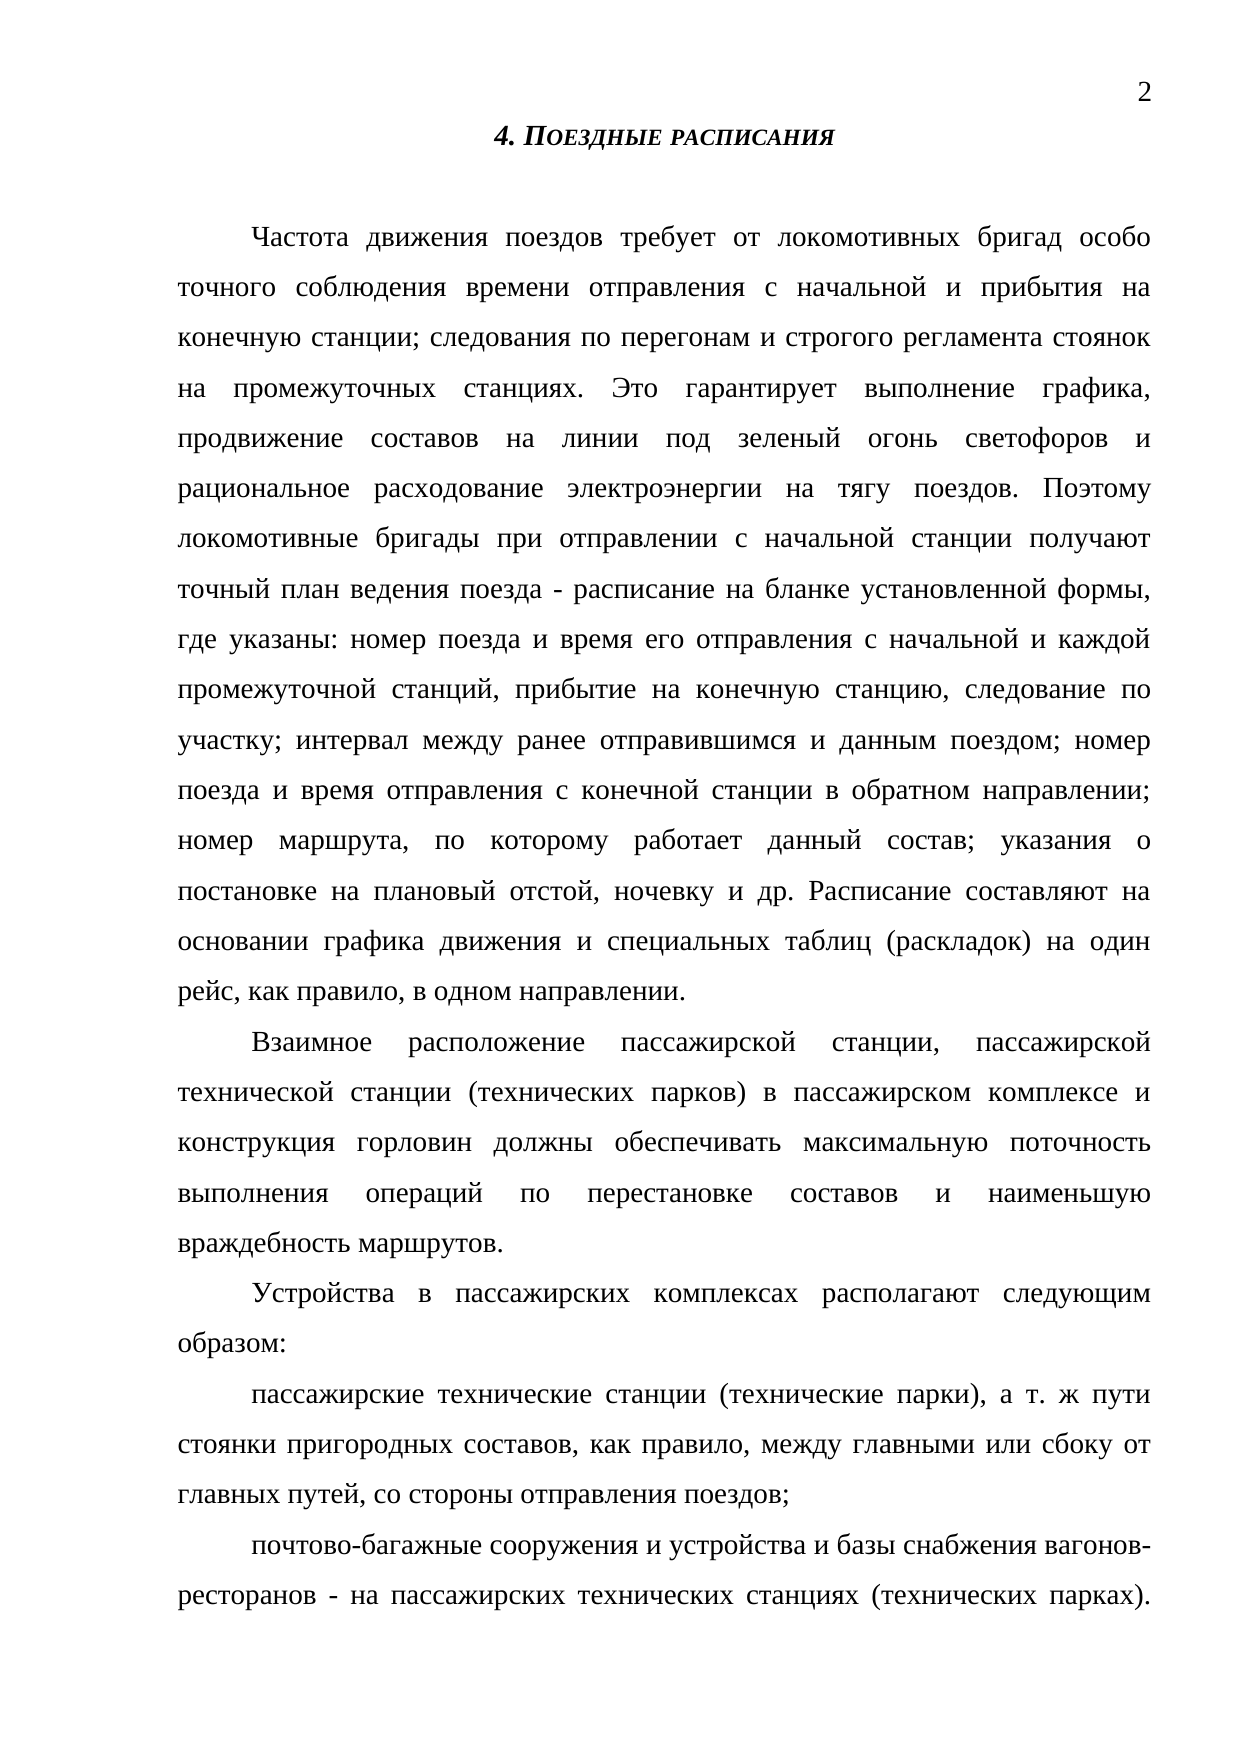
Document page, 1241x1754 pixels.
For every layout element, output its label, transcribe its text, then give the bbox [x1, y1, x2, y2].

text Устройства в пассажирских комплексах располагают следующим образом: [177, 1275, 1152, 1359]
text Взаимное расположение пассажирской станции, пассажирской технической станции (технических парков) в пассажирском комплексе и конструкция горловин должны обеспечивать максимальную поточность выполнения операций по перестановке составов и наименьшую враждебность маршрутов. [177, 1024, 1152, 1258]
text Частота движения поездов требует от локомотивных бригад особо точного соблюдения времени отправления с начальной и прибытия на конечную станции; следования по перегонам и строгого регламента стоянок на промежуточных станциях. Это гарантирует выполнение графика, продвижение составов на линии под зеленый огонь светофоров и рациональное расходование электроэнергии на тягу поездов. Поэтому локомотивные бригады при отправлении с начальной станции получают точный план ведения поезда - расписание на бланке установленной формы, где указаны: номер поезда и время его отправления с начальной и каждой промежуточной станций, прибытие на конечную станцию, следование по участку; интервал между ранее отправившимся и данным поездом; номер поезда и время отправления с конечной станции в обратном направлении; номер маршрута, по которому работает данный состав; указания о постановке на плановый отстой, ночевку и др. Расписание составляют на основании графика движения и специальных таблиц (раскладок) на один рейс, как правило, в одном направлении. [177, 219, 1152, 1007]
text пассажирские технические станции (технические парки), а т. ж пути стоянки пригородных составов, как правило, между главными или сбоку от главных путей, со стороны отправления поездов; [177, 1376, 1152, 1510]
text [177, 1527, 1152, 1611]
subtitle 4. Поездные расписания [177, 118, 1152, 152]
